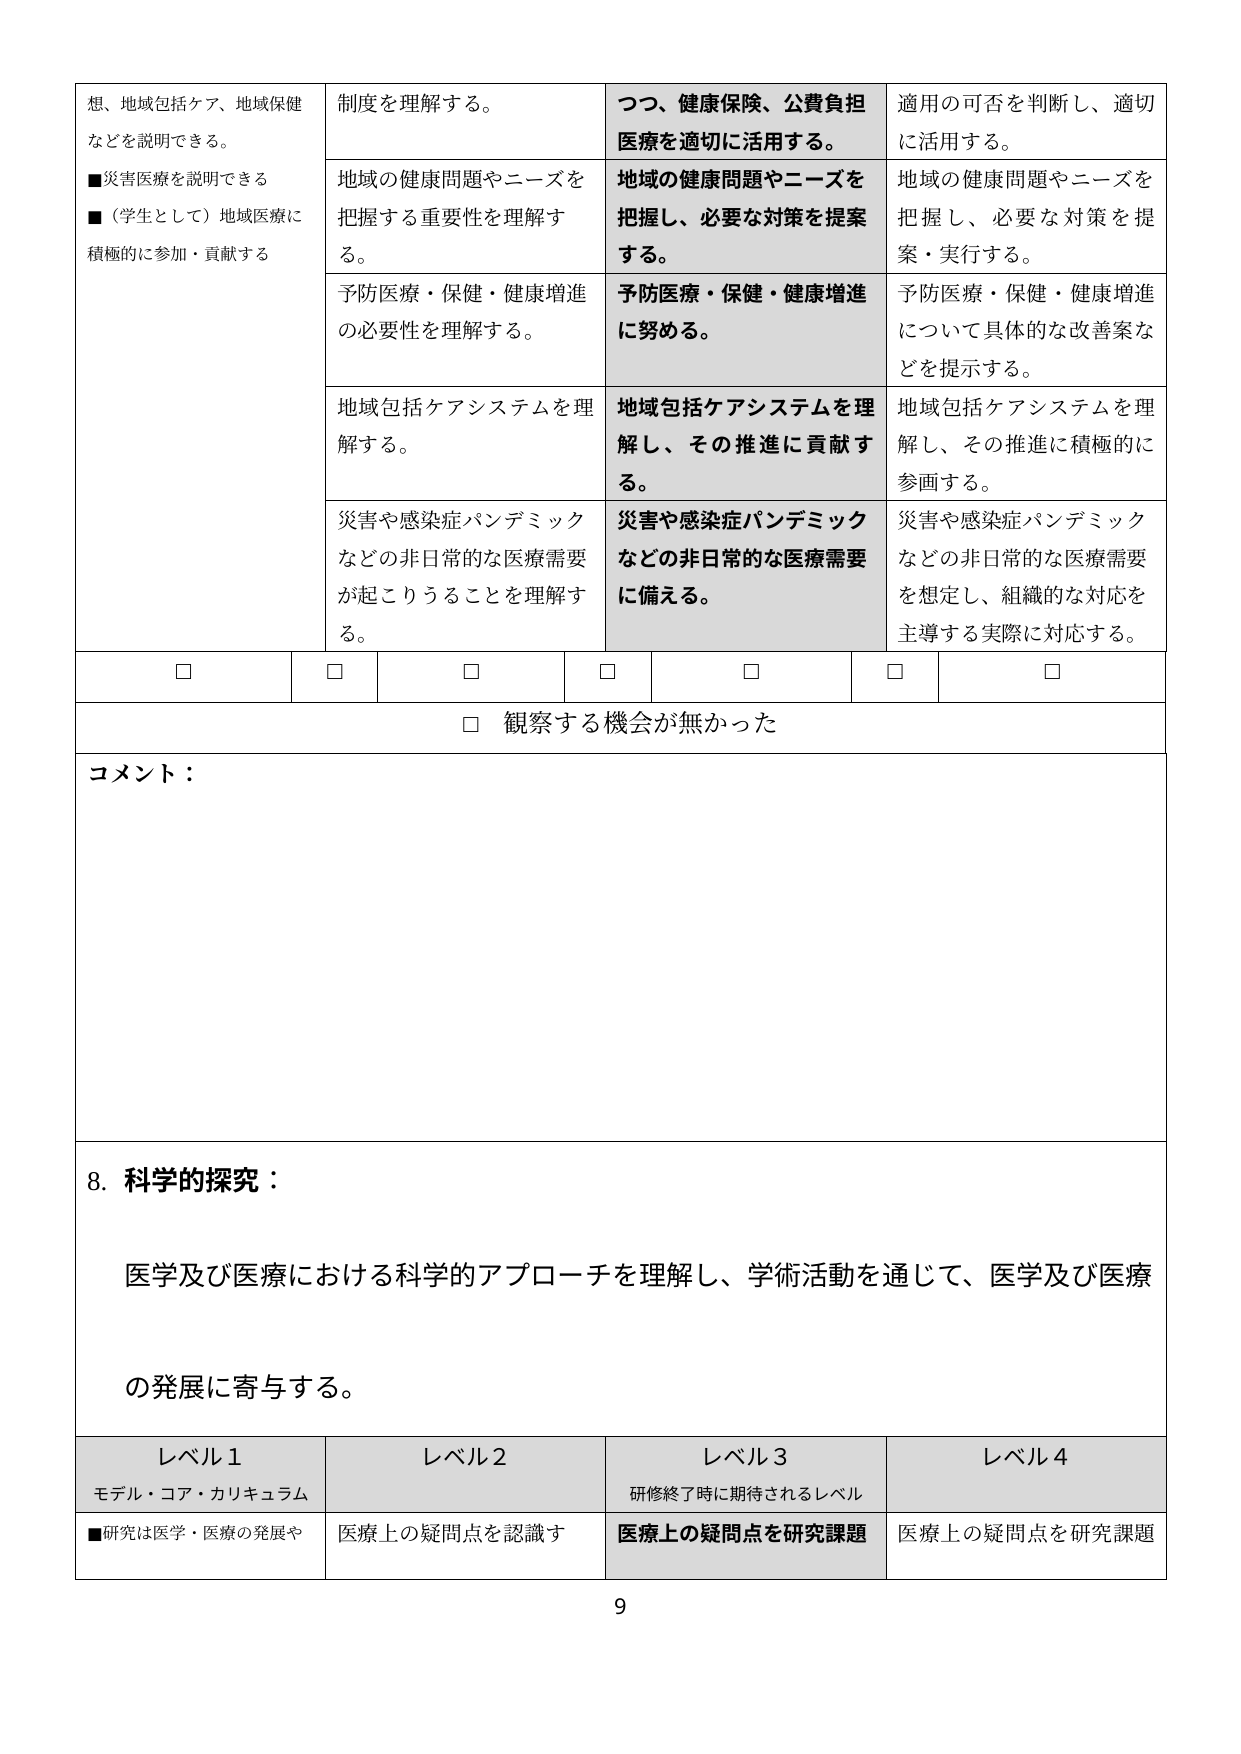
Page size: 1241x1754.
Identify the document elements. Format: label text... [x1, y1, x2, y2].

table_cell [326, 84, 605, 159]
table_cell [606, 84, 886, 159]
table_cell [887, 1513, 1166, 1579]
table_cell レベル１ モデル・コア・カリキュラム [76, 1437, 325, 1512]
table_cell 医療上の疑問点を研究課題に変換する。 [606, 1513, 886, 1579]
table_cell □ 観察する機会が無かった [76, 703, 1165, 753]
table_cell 地域包括ケアシステムを理解する。 [326, 387, 605, 500]
table_cell 地域の健康問題やニーズを把握し、必要な対策を提案・実行する。 [887, 160, 1166, 273]
table_cell 予防医療・保健・健康増進について具体的な改善案などを提示する。 [887, 274, 1166, 386]
table_cell 災害や感染症パンデミックなどの非日常的な医療需要が起こりうることを理解する。 [326, 501, 605, 651]
table_cell □ [292, 652, 377, 702]
table_cell □ [76, 652, 291, 702]
table_cell 地域包括ケアシステムを理解し、その推進に貢献する。 [606, 387, 886, 500]
table_cell 予防医療・保健・健康増進に努める。 [606, 274, 886, 386]
table_cell 災害や感染症パンデミックなどの非日常的な医療需要に備える。 [606, 501, 886, 651]
table_cell 災害や感染症パンデミックなどの非日常的な医療需要を想定し、組織的な対応を主導する実際に対応する。 [887, 501, 1166, 651]
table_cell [887, 84, 1166, 159]
table_cell 地域の健康問題やニーズを把握し、必要な対策を提案する。 [606, 160, 886, 273]
table_cell レベル３ 研修終了時に期待されるレベル [606, 1437, 886, 1512]
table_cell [76, 1513, 325, 1579]
table_cell レベル４ [887, 1437, 1166, 1512]
table_cell □ [378, 652, 564, 702]
table_cell □ [852, 652, 938, 702]
table_cell 医療上の疑問点を認識する。 [326, 1513, 605, 1579]
table_cell レベル２ [326, 1437, 605, 1512]
table_cell 予防医療・保健・健康増進の必要性を理解する。 [326, 274, 605, 386]
table_cell □ [565, 652, 651, 702]
table_cell □ [939, 652, 1165, 702]
table_cell 科学的探究： 医学及び医療における科学的アプローチを理解し、学術活動を通じて、医学及び医療の発展に寄与する。 [76, 1142, 1166, 1436]
table_cell コメント： [76, 754, 1166, 1141]
table_cell 地域包括ケアシステムを理解し、その推進に積極的に参画する。 [887, 387, 1166, 500]
table_cell □ [652, 652, 851, 702]
table_cell 地域の健康問題やニーズを把握する重要性を理解する。 [326, 160, 605, 273]
